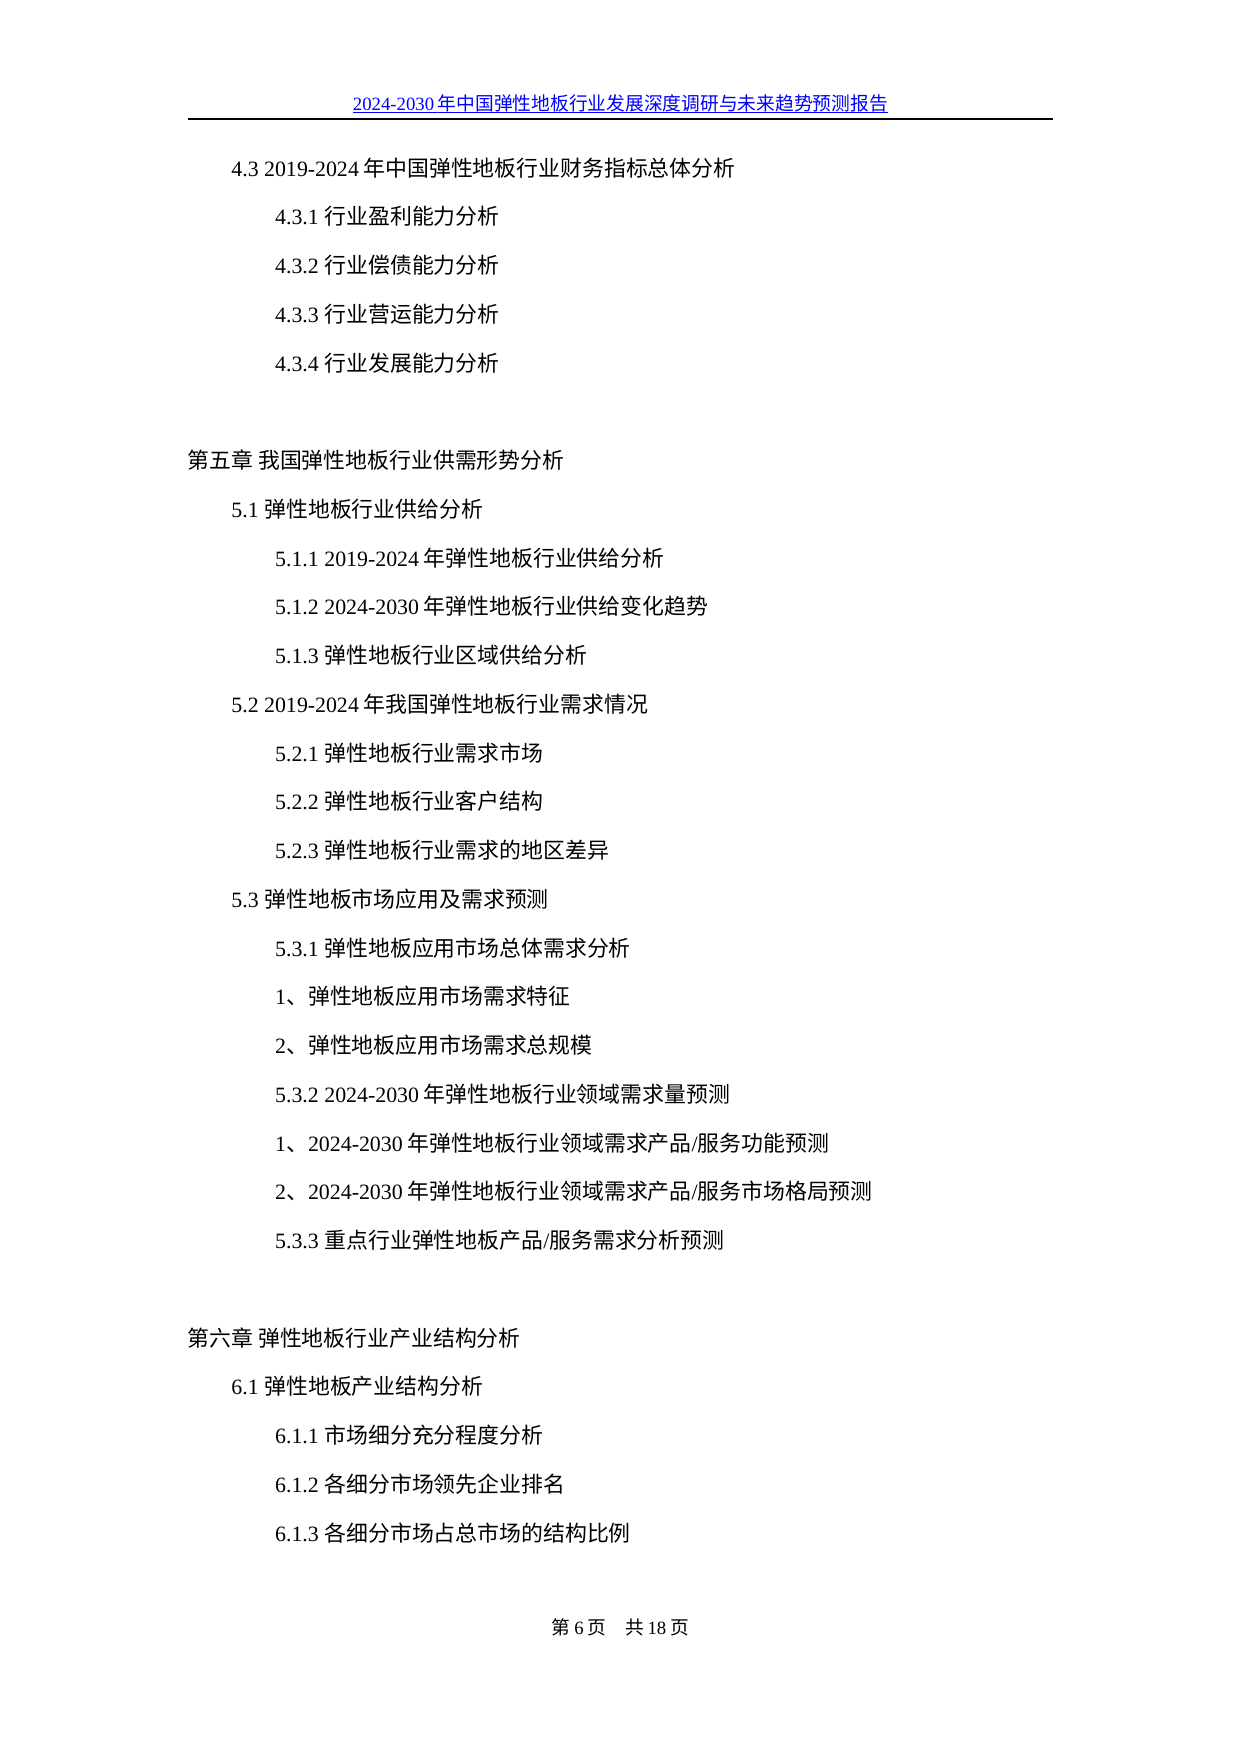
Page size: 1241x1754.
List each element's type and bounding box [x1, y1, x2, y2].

text [187, 150, 1053, 1548]
